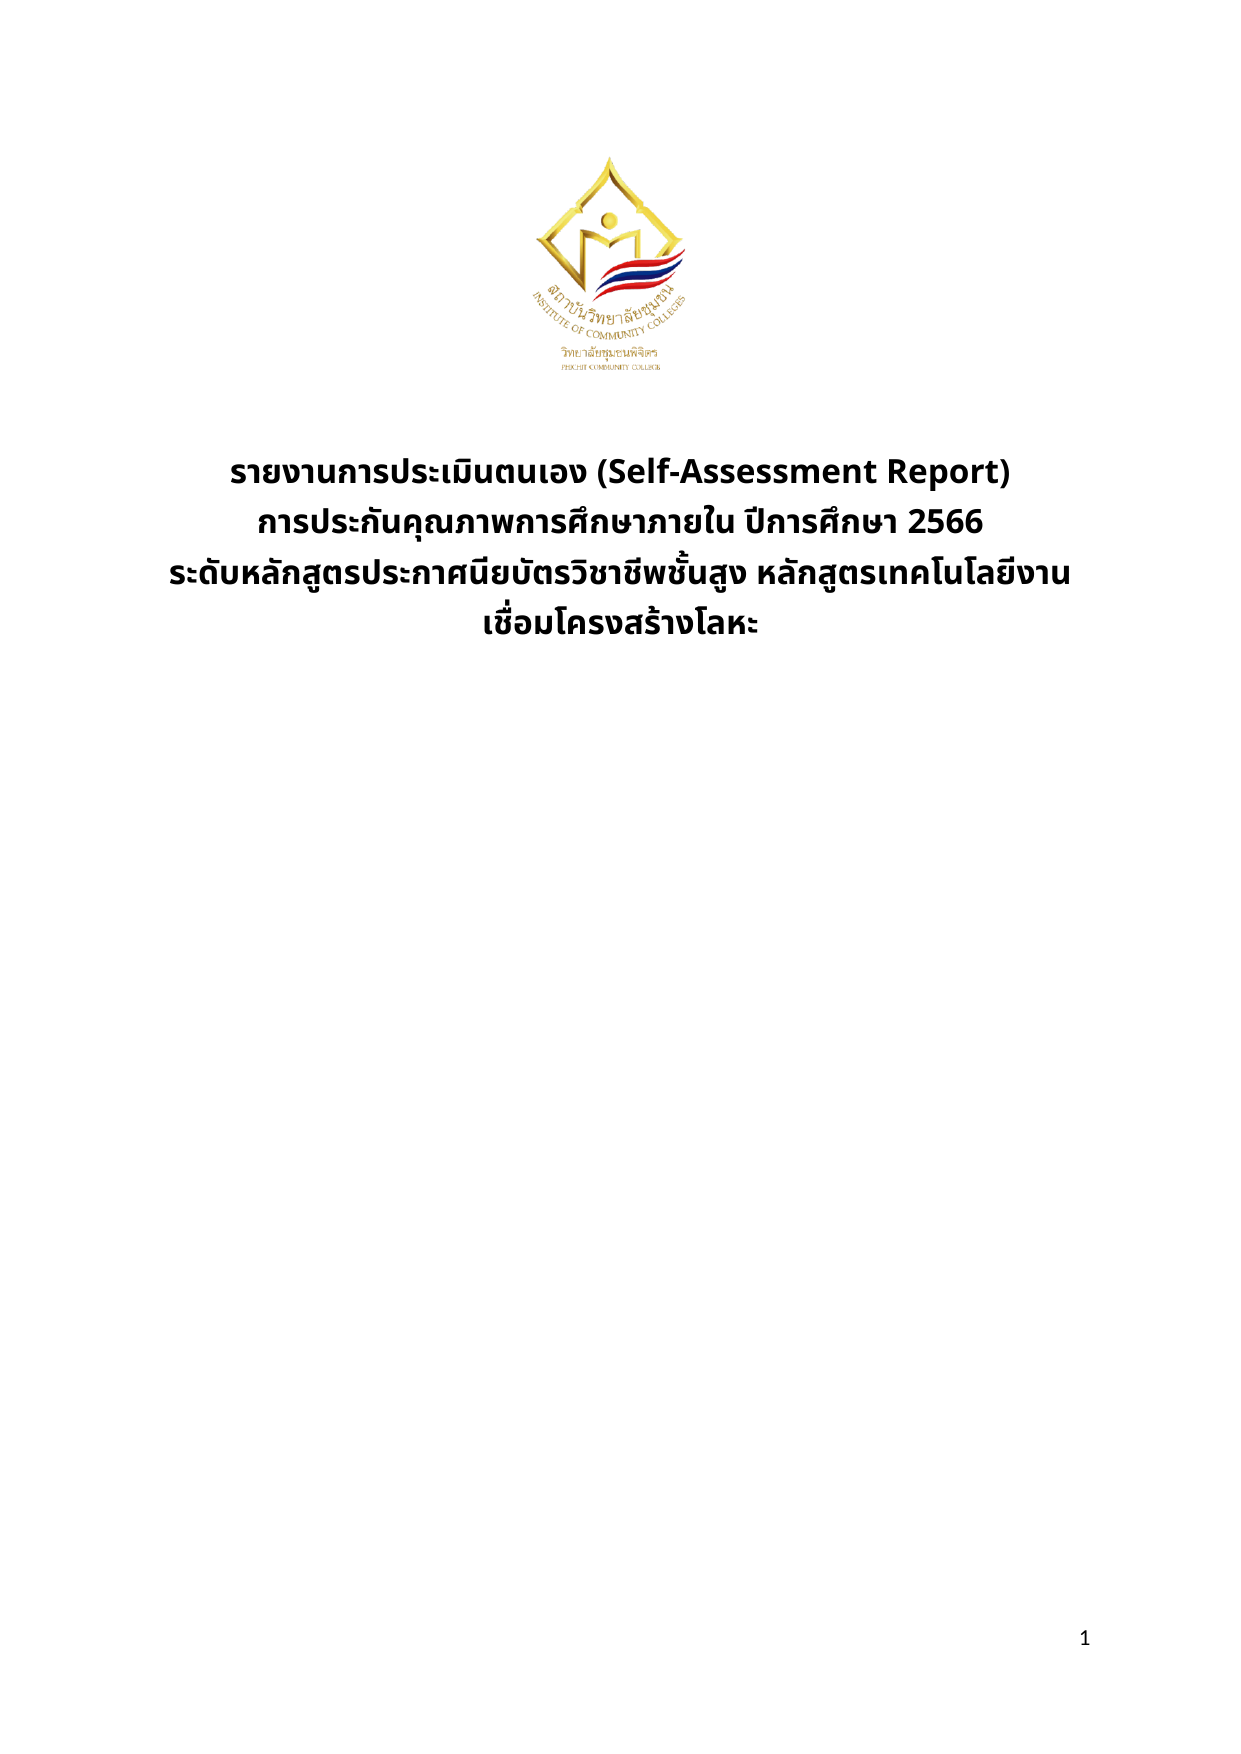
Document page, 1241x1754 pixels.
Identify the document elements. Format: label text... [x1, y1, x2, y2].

text การประกันคุณภาพการศึกษาภายใน ปีการศึกษา 2566 [150, 498, 1090, 549]
picture [528, 152, 691, 374]
text ระดับหลักสูตรประกาศนียบัตรวิชาชีพชั้นสูง หลักสูตรเทคโนโลยีงานเชื่อมโครงสร้างโลหะ [150, 549, 1090, 649]
text รายงานการประเมินตนเอง (Self-Assessment Report) [150, 447, 1090, 498]
